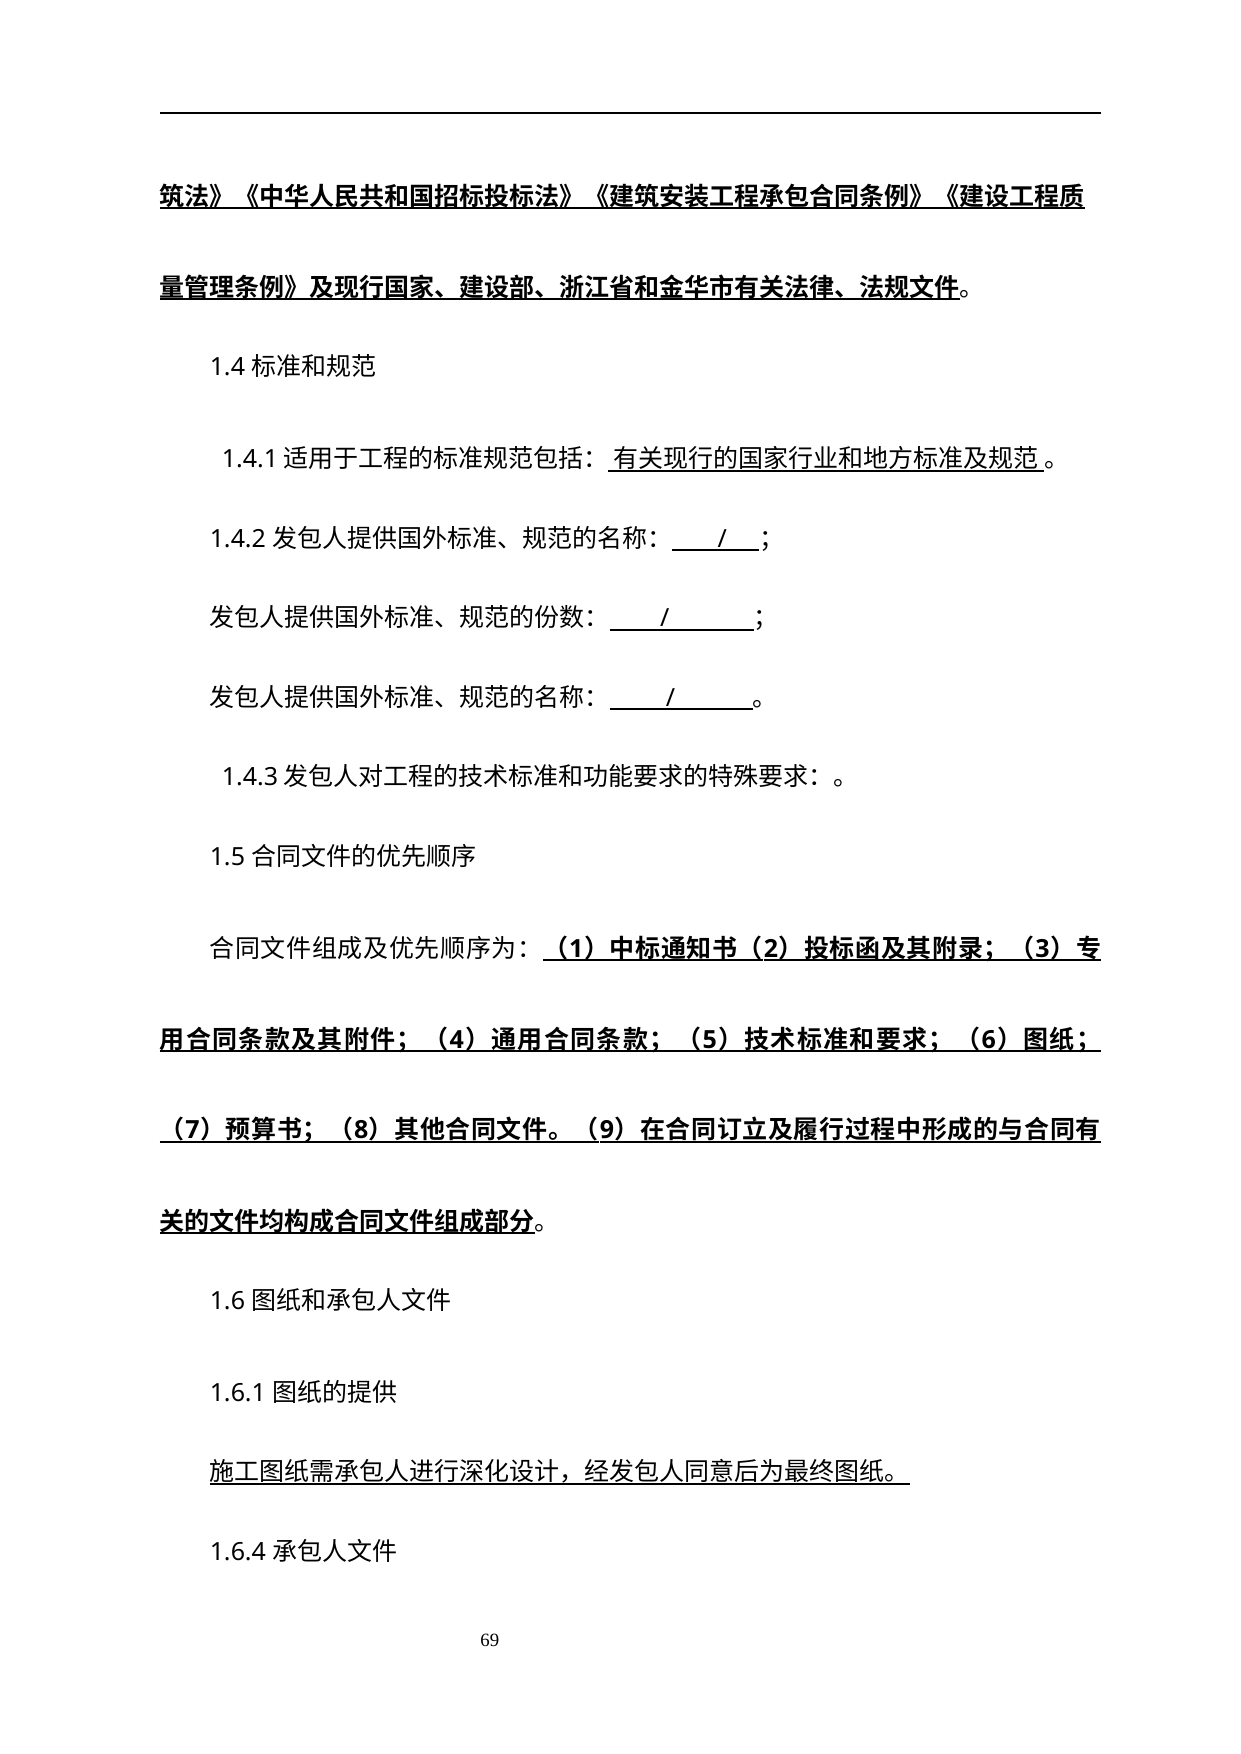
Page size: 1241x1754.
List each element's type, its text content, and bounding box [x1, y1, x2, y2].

text 发包人提供国外标准、规范的份数： / ； [159, 583, 1101, 648]
text 1.4.1适用于工程的标准规范包括： 有关现行的国家行业和地方标准及规范 。 [222, 424, 1101, 489]
text 1.4.2 发包人提供国外标准、规范的名称： / ； [159, 504, 1101, 569]
text 1.6 图纸和承包人文件 [159, 1266, 1101, 1331]
text 1.5 合同文件的优先顺序 [159, 822, 1101, 887]
text 1.4.3发包人对工程的技术标准和功能要求的特殊要求：。 [222, 742, 1101, 807]
text 1.6.4 承包人文件 [159, 1517, 1101, 1582]
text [159, 162, 1101, 318]
text 1.4 标准和规范 [159, 332, 1101, 397]
text 发包人提供国外标准、规范的名称： / 。 [159, 663, 1101, 728]
text 施工图纸需承包人进行深化设计，经发包人同意后为最终图纸。 [159, 1437, 1101, 1502]
text 合同文件组成及优先顺序为：（1）中标通知书（2）投标函及其附录；（3）专用合同条款及其附件；（4）通用合同条款；（5）技术标准和要求；（6）图纸；（7）预算书；（8）其他合同文件。（9）在合同订立及履行过程中形成的与合同有关的文件均构成合同文件组成部分。 [159, 1051, 1101, 1141]
text 1.6.1 图纸的提供 [159, 1358, 1101, 1423]
text 合同文件组成及优先顺序为：（1）中标通知书（2）投标函及其附录；（3）专用合同条款及其附件；（4）通用合同条款；（5）技术标准和要求；（6）图纸；（7）预算书；（8）其他合同文件。（9）在合同订立及履行过程中形成的与合同有关的文件均构成合同文件组成部分。 [159, 1142, 1101, 1252]
text 合同文件组成及优先顺序为：（1）中标通知书（2）投标函及其附录；（3）专用合同条款及其附件；（4）通用合同条款；（5）技术标准和要求；（6）图纸；（7）预算书；（8）其他合同文件。（9）在合同订立及履行过程中形成的与合同有关的文件均构成合同文件组成部分。 [159, 914, 1101, 1050]
